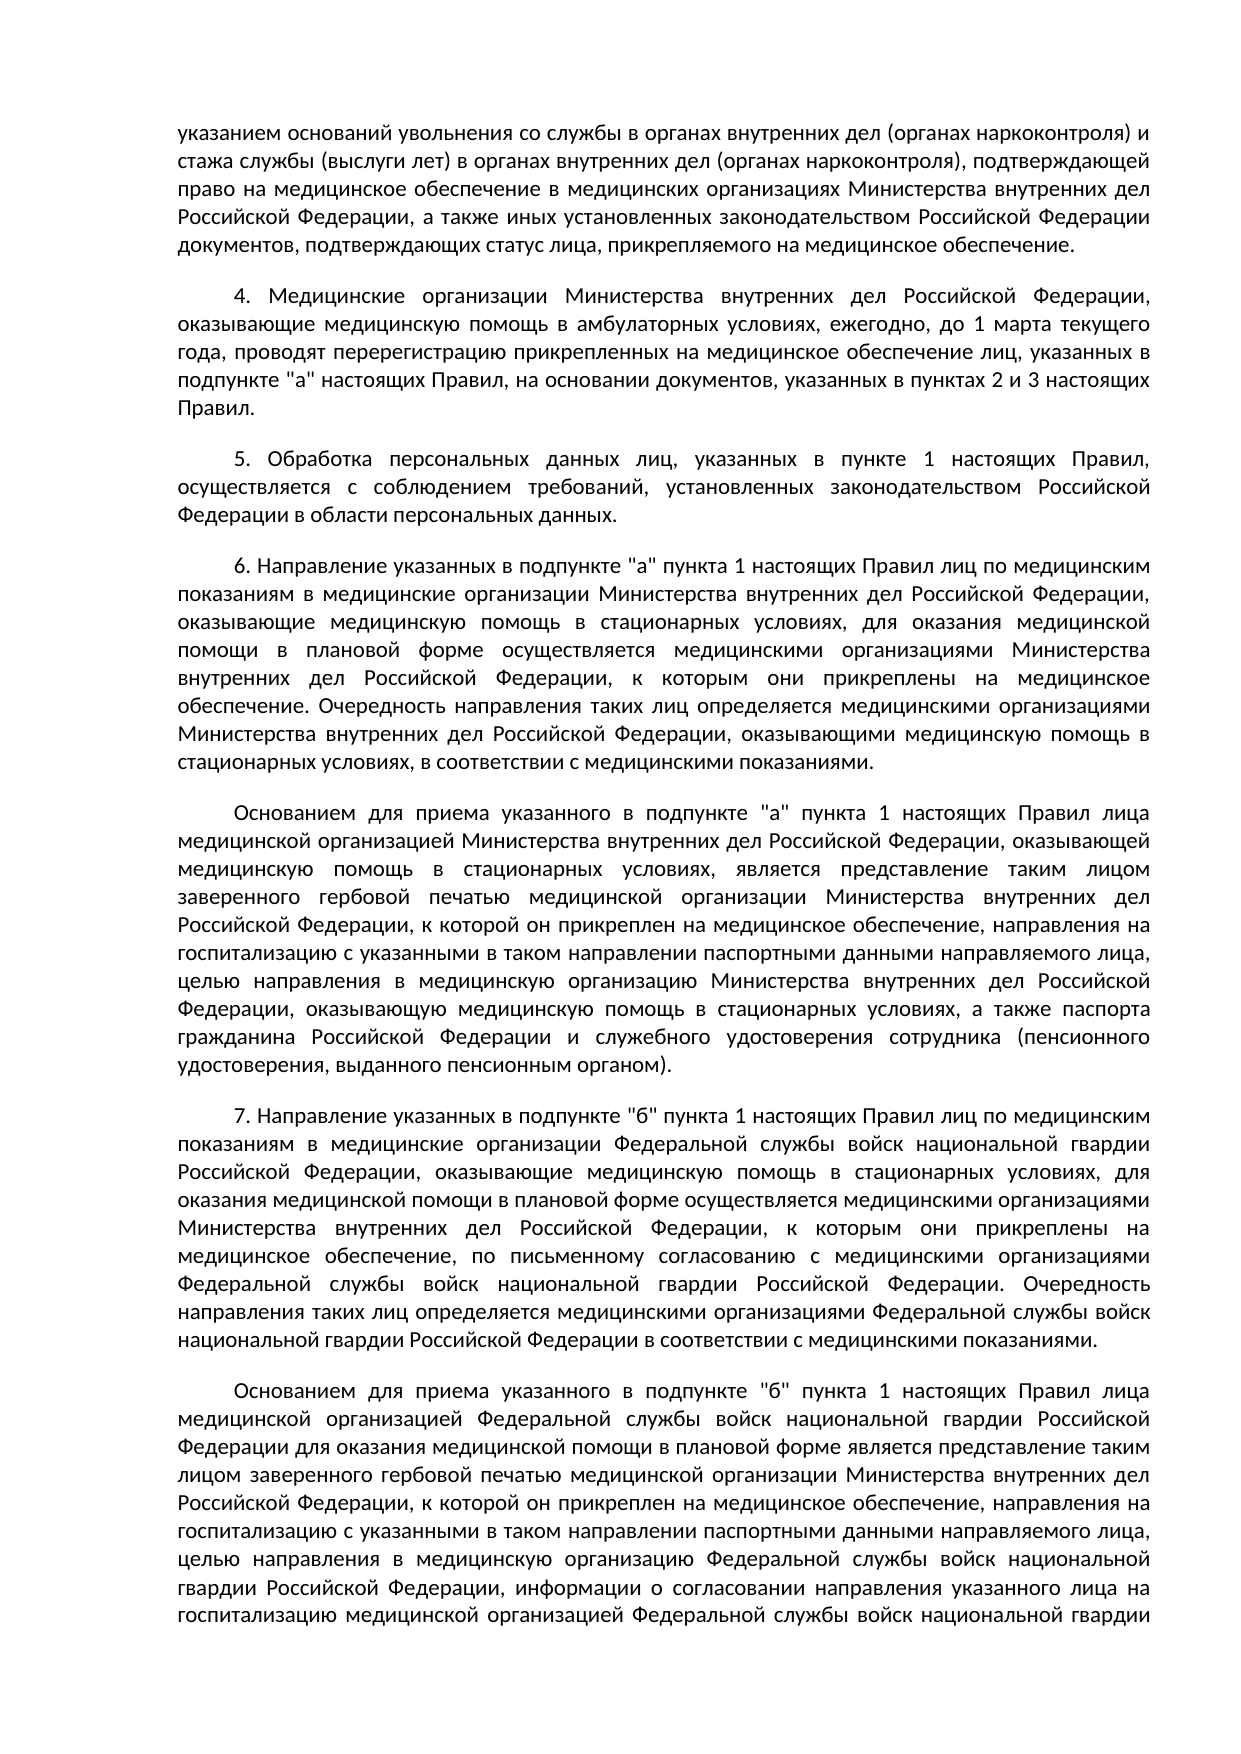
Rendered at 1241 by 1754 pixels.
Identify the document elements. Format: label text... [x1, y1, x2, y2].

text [177, 1376, 1152, 1629]
text 6. Направление указанных в подпункте "а" пункта 1 настоящих Правил лиц по медицинским показаниям в медицинские организации Министерства внутренних дел Российской Федерации, оказывающие медицинскую помощь в стационарных условиях, для оказания медицинской помощи в плановой форме осуществляется медицинскими организациями Министерства внутренних дел Российской Федерации, к которым они прикреплены на медицинское обеспечение. Очередность направления таких лиц определяется медицинскими организациями Министерства внутренних дел Российской Федерации, оказывающими медицинскую помощь в стационарных условиях, в соответствии с медицинскими показаниями. [177, 551, 1152, 775]
text Основанием для приема указанного в подпункте "а" пункта 1 настоящих Правил лица медицинской организацией Министерства внутренних дел Российской Федерации, оказывающей медицинскую помощь в стационарных условиях, является представление таким лицом заверенного гербовой печатью медицинской организации Министерства внутренних дел Российской Федерации, к которой он прикреплен на медицинское обеспечение, направления на госпитализацию с указанными в таком направлении паспортными данными направляемого лица, целью направления в медицинскую организацию Министерства внутренних дел Российской Федерации, оказывающую медицинскую помощь в стационарных условиях, а также паспорта гражданина Российской Федерации и служебного удостоверения сотрудника (пенсионного удостоверения, выданного пенсионным органом). [177, 798, 1152, 1078]
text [177, 118, 1152, 258]
text 4. Медицинские организации Министерства внутренних дел Российской Федерации, оказывающие медицинскую помощь в амбулаторных условиях, ежегодно, до 1 марта текущего года, проводят перерегистрацию прикрепленных на медицинское обеспечение лиц, указанных в подпункте "а" настоящих Правил, на основании документов, указанных в пунктах 2 и 3 настоящих Правил. [177, 281, 1152, 421]
text 5. Обработка персональных данных лиц, указанных в пункте 1 настоящих Правил, осуществляется с соблюдением требований, установленных законодательством Российской Федерации в области персональных данных. [177, 444, 1152, 528]
text 7. Направление указанных в подпункте "б" пункта 1 настоящих Правил лиц по медицинским показаниям в медицинские организации Федеральной службы войск национальной гвардии Российской Федерации, оказывающие медицинскую помощь в стационарных условиях, для оказания медицинской помощи в плановой форме осуществляется медицинскими организациями Министерства внутренних дел Российской Федерации, к которым они прикреплены на медицинское обеспечение, по письменному согласованию с медицинскими организациями Федеральной службы войск национальной гвардии Российской Федерации. Очередность направления таких лиц определяется медицинскими организациями Федеральной службы войск национальной гвардии Российской Федерации в соответствии с медицинскими показаниями. [177, 1101, 1152, 1353]
